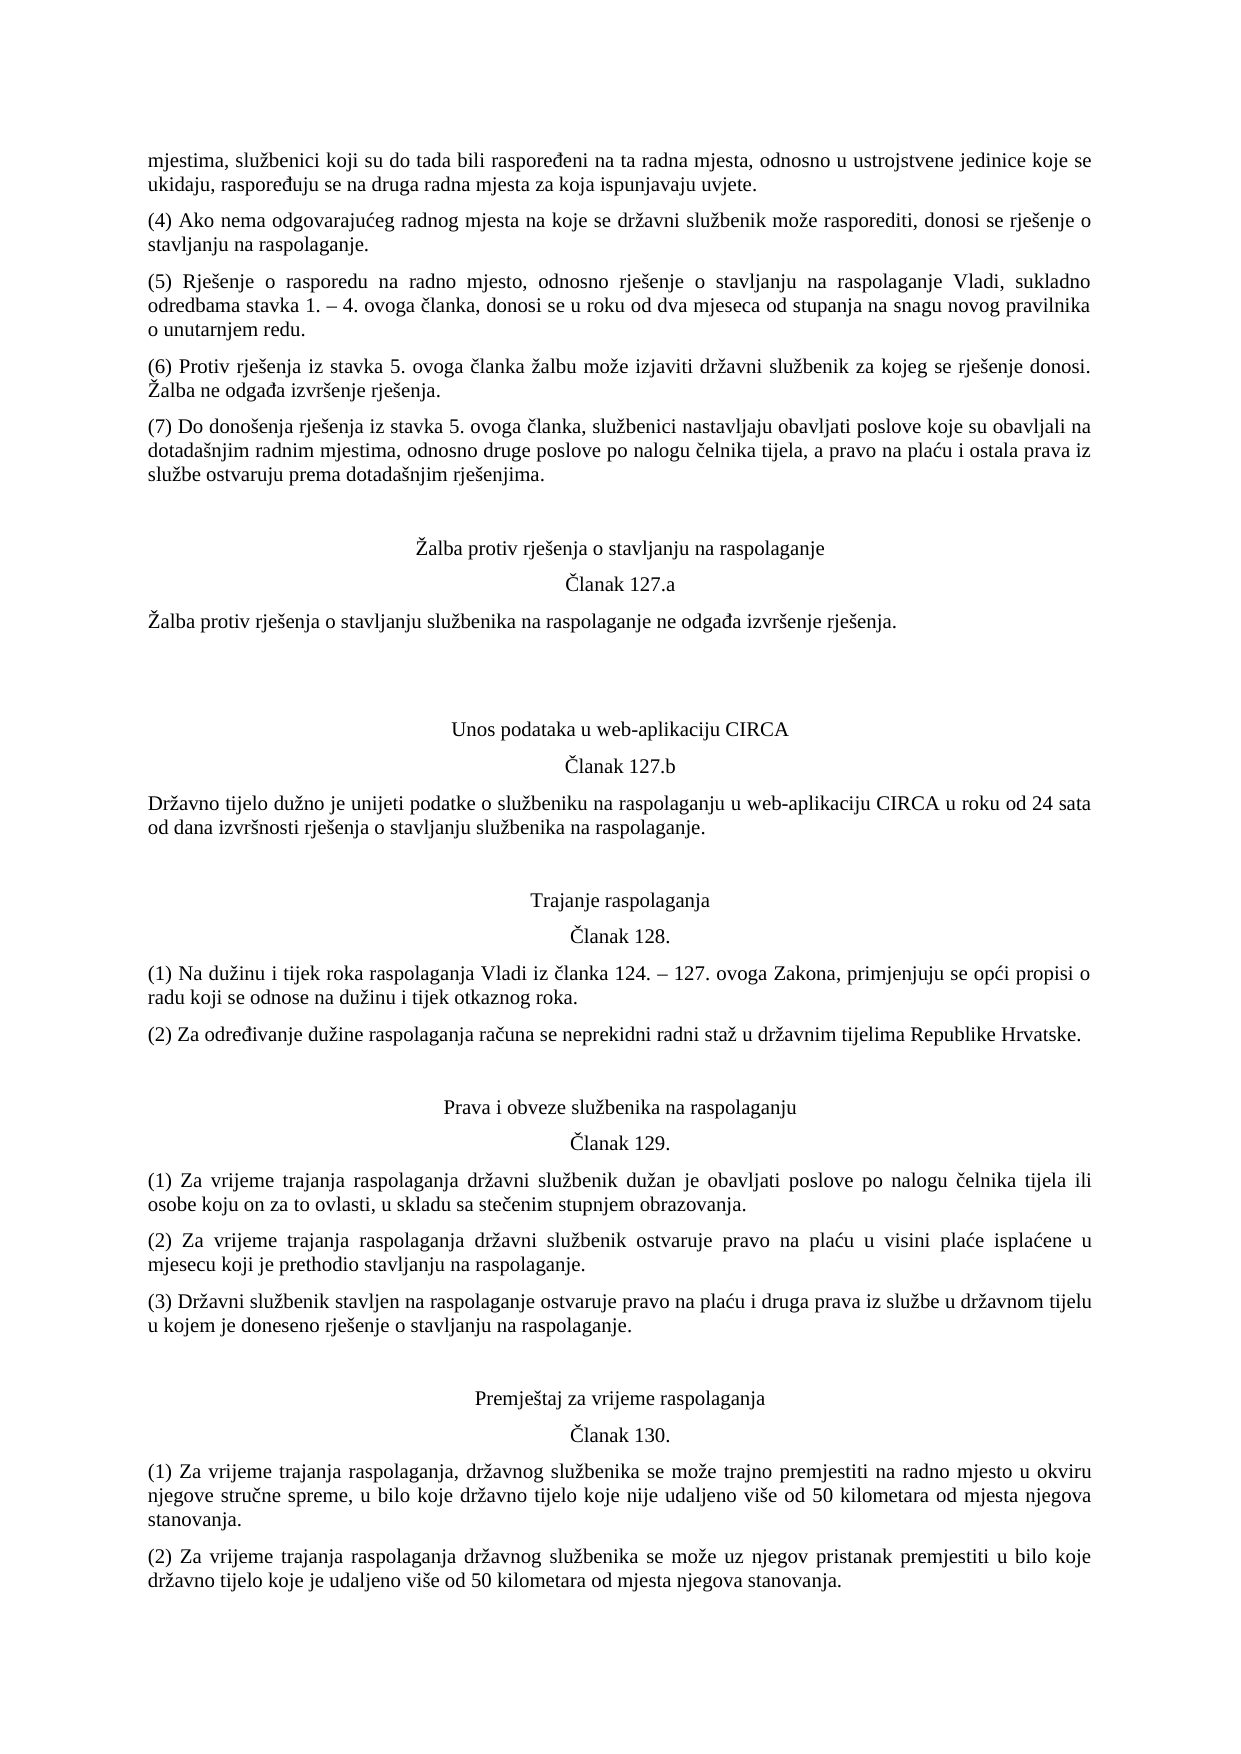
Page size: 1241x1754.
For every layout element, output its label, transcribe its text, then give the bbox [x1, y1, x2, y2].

text (1) Za vrijeme trajanja raspolaganja državni službenik dužan je obavljati poslove po nalogu čelnika tijela ili osobe koju on za to ovlasti, u skladu sa stečenim stupnjem obrazovanja. [148, 1168, 1093, 1216]
text Članak 129. [148, 1131, 1093, 1155]
text Žalba protiv rješenja o stavljanju službenika na raspolaganje ne odgađa izvršenje rješenja. [148, 608, 1093, 633]
text (7) Do donošenja rješenja iz stavka 5. ovoga članka, službenici nastavljaju obavljati poslove koje su obavljali na dotadašnjim radnim mjestima, odnosno druge poslove po nalogu čelnika tijela, a pravo na plaću i ostala prava iz službe ostvaruju prema dotadašnjim rješenjima. [148, 414, 1093, 486]
text Unos podataka u web-aplikaciju CIRCA [148, 717, 1093, 741]
text (2) Za vrijeme trajanja raspolaganja državni službenik ostvaruje pravo na plaću u visini plaće isplaćene u mjesecu koji je prethodio stavljanju na raspolaganje. [148, 1228, 1093, 1276]
text Članak 128. [148, 924, 1093, 948]
text (6) Protiv rješenja iz stavka 5. ovoga članka žalbu može izjaviti državni službenik za kojeg se rješenje donosi. Žalba ne odgađa izvršenje rješenja. [148, 353, 1093, 402]
text (1) Za vrijeme trajanja raspolaganja, državnog službenika se može trajno premjestiti na radno mjesto u okviru njegove stručne spreme, u bilo koje državno tijelo koje nije udaljeno više od 50 kilometara od mjesta njegova stanovanja. [148, 1459, 1093, 1531]
text (2) Za određivanje dužine raspolaganja računa se neprekidni radni staž u državnim tijelima Republike Hrvatske. [148, 1021, 1093, 1046]
text Prava i obveze službenika na raspolaganju [148, 1094, 1093, 1119]
text (4) Ako nema odgovarajućeg radnog mjesta na koje se državni službenik može rasporediti, donosi se rješenje o stavljanju na raspolaganje. [148, 208, 1093, 256]
text (5) Rješenje o rasporedu na radno mjesto, odnosno rješenje o stavljanju na raspolaganje Vladi, sukladno odredbama stavka 1. – 4. ovoga članka, donosi se u roku od dva mjeseca od stupanja na snagu novog pravilnika o unutarnjem redu. [148, 269, 1093, 341]
text Državno tijelo dužno je unijeti podatke o službeniku na raspolaganju u web-aplikaciju CIRCA u roku od 24 sata od dana izvršnosti rješenja o stavljanju službenika na raspolaganje. [148, 791, 1093, 839]
text Premještaj za vrijeme raspolaganja [148, 1386, 1093, 1410]
text Članak 127.b [148, 754, 1093, 778]
text Članak 130. [148, 1423, 1093, 1447]
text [148, 148, 1093, 196]
text Trajanje raspolaganja [148, 888, 1093, 912]
text (3) Državni službenik stavljen na raspolaganje ostvaruje pravo na plaću i druga prava iz službe u državnom tijelu u kojem je doneseno rješenje o stavljanju na raspolaganje. [148, 1289, 1093, 1337]
text Članak 127.a [148, 572, 1093, 596]
text Žalba protiv rješenja o stavljanju na raspolaganje [148, 535, 1093, 559]
text (2) Za vrijeme trajanja raspolaganja državnog službenika se može uz njegov pristanak premjestiti u bilo koje državno tijelo koje je udaljeno više od 50 kilometara od mjesta njegova stanovanja. [148, 1544, 1093, 1592]
text (1) Na dužinu i tijek roka raspolaganja Vladi iz članka 124. – 127. ovoga Zakona, primjenjuju se opći propisi o radu koji se odnose na dužinu i tijek otkaznog roka. [148, 961, 1093, 1009]
